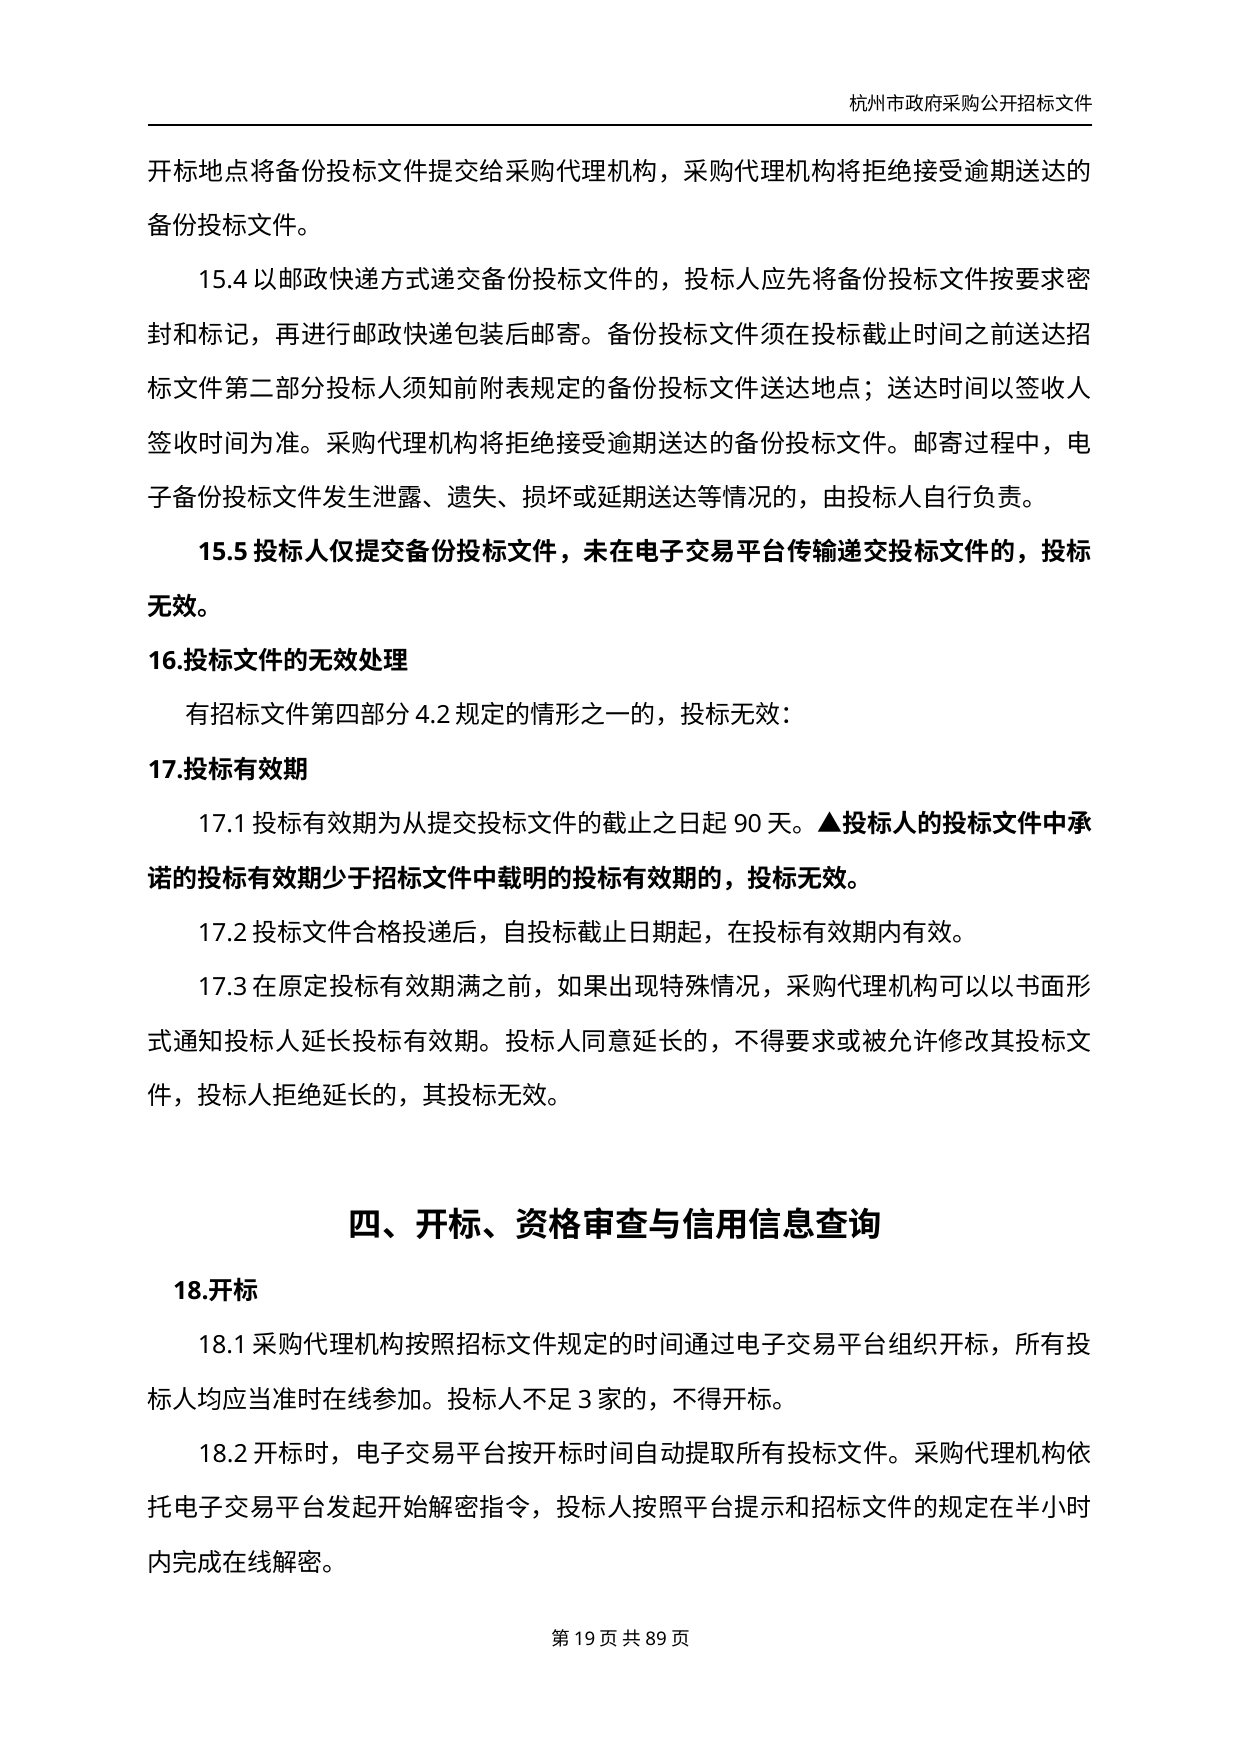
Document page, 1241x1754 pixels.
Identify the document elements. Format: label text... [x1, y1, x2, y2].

text 17.3在原定投标有效期满之前，如果出现特殊情况，采购代理机构可以以书面形式通知投标人延长投标有效期。投标人同意延长的，不得要求或被允许修改其投标文件，投标人拒绝延长的，其投标无效。 [148, 967, 1092, 1112]
text 有招标文件第四部分4.2规定的情形之一的，投标无效： [148, 695, 1092, 731]
text 18.2开标时，电子交易平台按开标时间自动提取所有投标文件。采购代理机构依托电子交易平台发起开始解密指令，投标人按照平台提示和招标文件的规定在半小时内完成在线解密。 [148, 1433, 1092, 1578]
text 17.投标有效期 [148, 749, 1092, 786]
text 16.投标文件的无效处理 [148, 641, 1092, 677]
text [148, 151, 1092, 242]
text 18.开标 [148, 1270, 1092, 1307]
text 17.1投标有效期为从提交投标文件的截止之日起90天。▲投标人的投标文件中承诺的投标有效期少于招标文件中载明的投标有效期的，投标无效。 [148, 804, 1092, 894]
text 18.1采购代理机构按照招标文件规定的时间通过电子交易平台组织开标，所有投标人均应当准时在线参加。投标人不足3家的，不得开标。 [148, 1325, 1092, 1415]
text 17.2投标文件合格投递后，自投标截止日期起，在投标有效期内有效。 [148, 912, 1092, 949]
text 15.4以邮政快递方式递交备份投标文件的，投标人应先将备份投标文件按要求密封和标记，再进行邮政快递包装后邮寄。备份投标文件须在投标截止时间之前送达招标文件第二部分投标人须知前附表规定的备份投标文件送达地点；送达时间以签收人签收时间为准。采购代理机构将拒绝接受逾期送达的备份投标文件。邮寄过程中，电子备份投标文件发生泄露、遗失、损坏或延期送达等情况的，由投标人自行负责。 [148, 260, 1092, 514]
text 四、开标、资格审查与信用信息查询 [148, 1198, 1092, 1246]
text 15.5投标人仅提交备份投标文件，未在电子交易平台传输递交投标文件的，投标无效。 [148, 532, 1092, 622]
